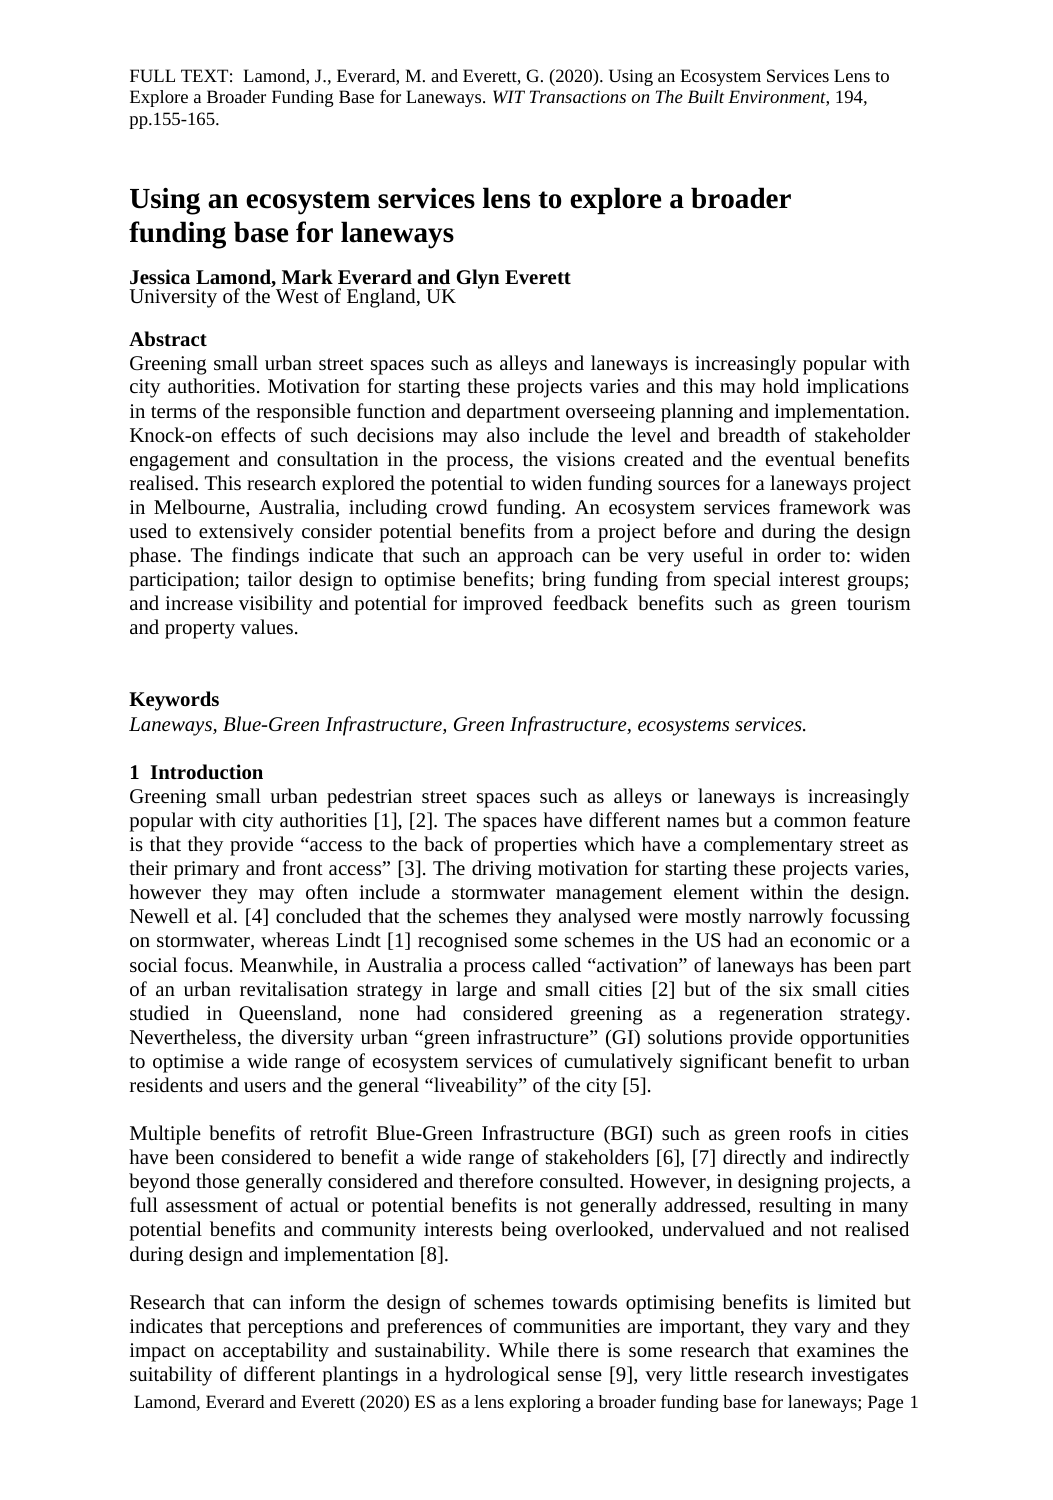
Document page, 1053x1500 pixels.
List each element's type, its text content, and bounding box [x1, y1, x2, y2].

text Multiple benefits of retrofit Blue-Green Infrastructure (BGI) such as green roofs in cities have been considered to benefit a wide range of stakeholders [6], [7] directly and indirectly beyond those generally considered and therefore consulted. However, in designing projects, a full assessment of actual or potential benefits is not generally addressed, resulting in many potential benefits and community interests being overlooked, undervalued and not realised during design and implementation [8]. [129, 1121, 911, 1266]
title Using an ecosystem services lens to explore a broader funding base for laneways [129, 181, 892, 248]
text Jessica Lamond, Mark Everard and Glyn Everett [129, 269, 892, 288]
text Keywords [129, 687, 911, 711]
text 1 Introduction [129, 760, 892, 784]
text Laneways, Blue-Green Infrastructure, Green Infrastructure, ecosystems services. [129, 711, 923, 736]
text University of the West of England, UK [129, 288, 892, 307]
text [129, 1290, 911, 1386]
text Abstract [129, 329, 892, 350]
text Greening small urban pedestrian street spaces such as alleys or laneways is increasingly popular with city authorities [1], [2]. The spaces have different names but a common feature is that they provide “access to the back of properties which have a complementary street as their primary and front access” [3]. The driving motivation for starting these projects varies, however they may often include a stormwater management element within the design. Newell et al. [4] concluded that the schemes they analysed were mostly narrowly focussing on stormwater, whereas Lindt [1] recognised some schemes in the US had an economic or a social focus. Meanwhile, in Australia a process called “activation” of laneways has been part of an urban revitalisation strategy in large and small cities [2] but of the six small cities studied in Queensland, none had considered greening as a regeneration strategy. Nevertheless, the diversity urban “green infrastructure” (GI) solutions provide opportunities to optimise a wide range of ecosystem services of cumulatively significant benefit to urban residents and users and the general “liveability” of the city [5]. [129, 784, 911, 1097]
text Greening small urban street spaces such as alleys and laneways is increasingly popular with city authorities. Motivation for starting these projects varies and this may hold implications in terms of the responsible function and department overseeing planning and implementation. Knock-on effects of such decisions may also include the level and breadth of stakeholder engagement and consultation in the process, the visions created and the eventual benefits realised. This research explored the potential to widen funding sources for a laneways project in Melbourne, Australia, including crowd funding. An ecosystem services framework was used to extensively consider potential benefits from a project before and during the design phase. The findings indicate that such an approach can be very useful in order to: widen participation; tailor design to optimise benefits; bring funding from special interest groups; and increase visibility and potential for improved feedback benefits such as green tourism and property values. [129, 350, 911, 639]
